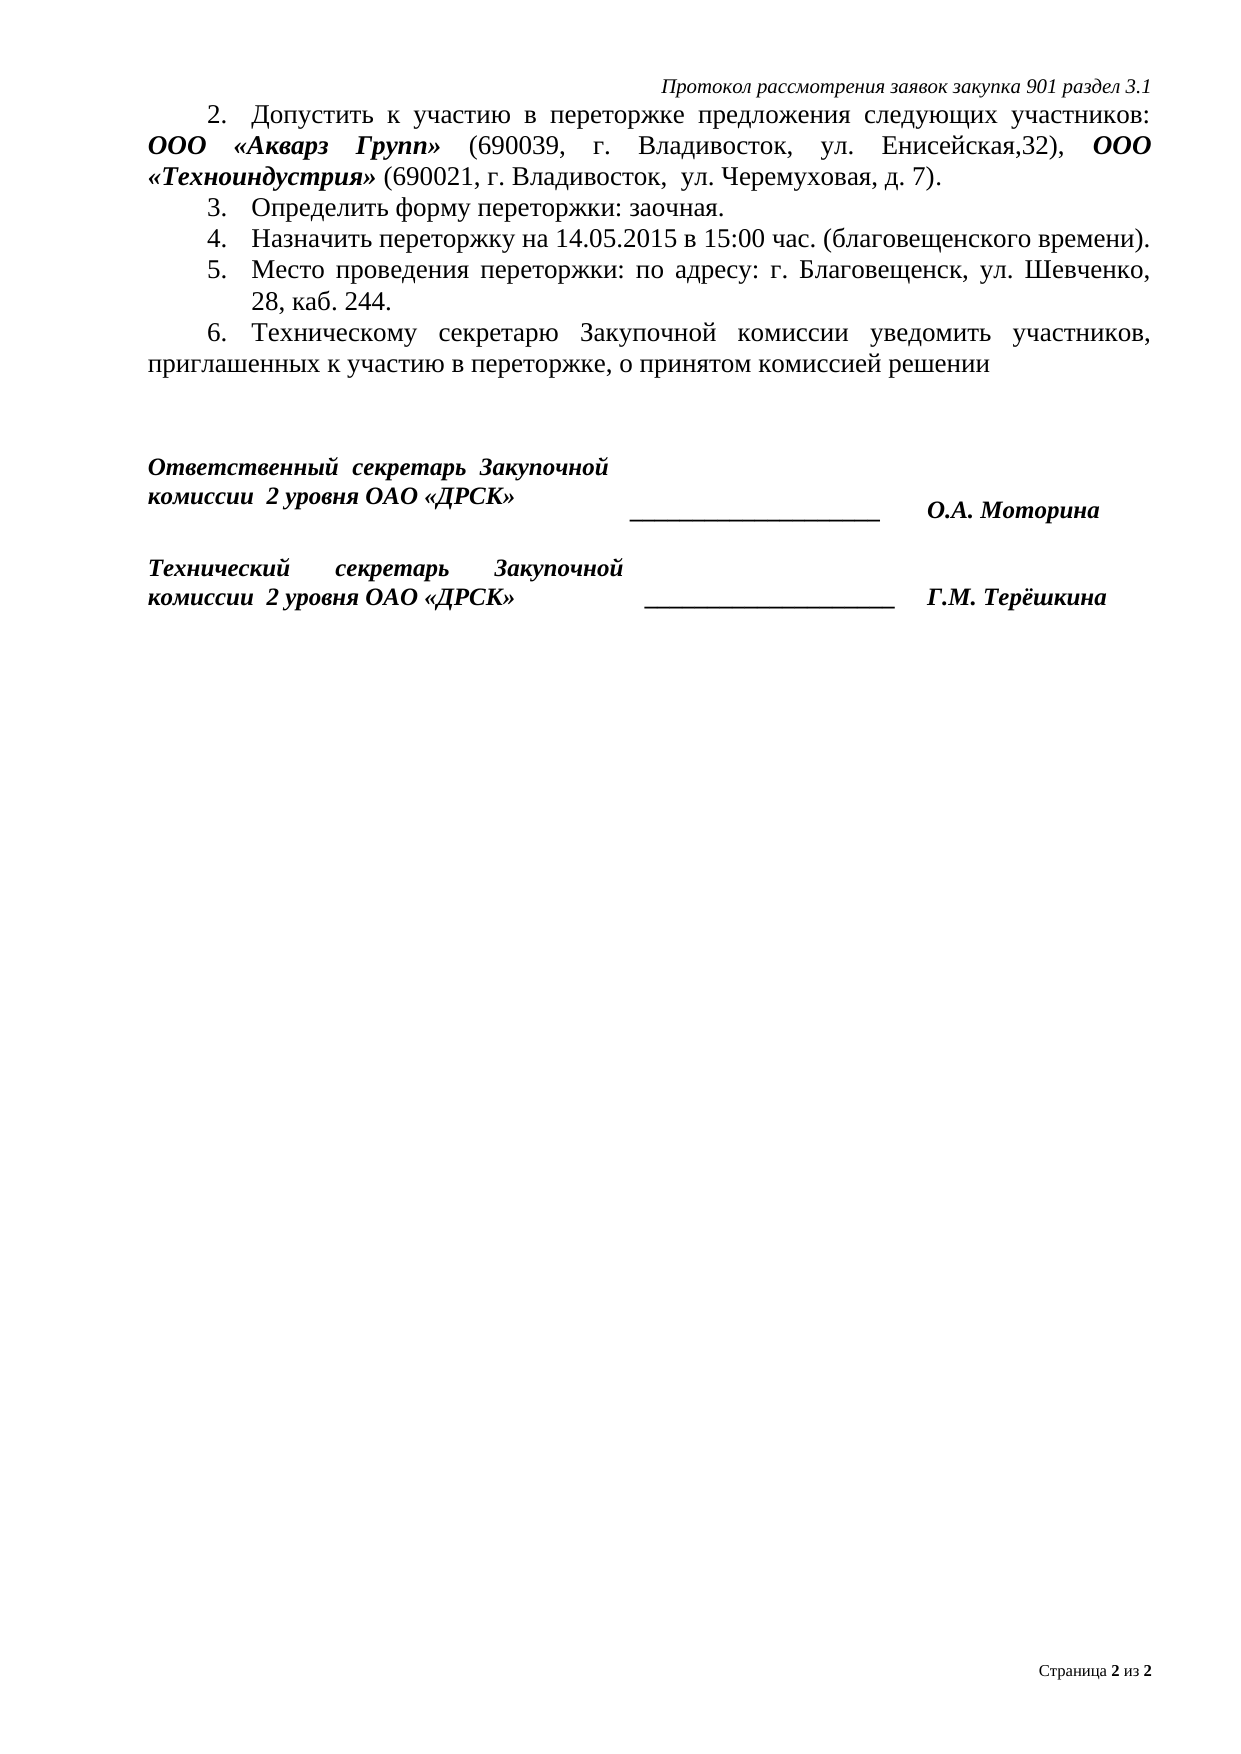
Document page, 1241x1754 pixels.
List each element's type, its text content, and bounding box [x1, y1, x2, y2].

table_header Г.М. Терёшкина [916, 553, 1226, 611]
list Место проведения переторжки: по адресу: г. Благовещенск, ул. Шевченко, 28, каб. 244. [207, 254, 1152, 316]
table_header ____________________ [635, 553, 916, 611]
list Допустить к участию в переторжке предложения следующих участников: ООО «Акварз Групп» (690039, г. Владивосток, ул. Енисейская,32), ООО «Техноиндустрия» (690021, г. Владивосток, ул. Черемуховая, д. 7). [148, 98, 1152, 191]
list Определить форму переторжки: заочная. [148, 191, 1152, 222]
table_header Ответственный секретарь Закупочной комиссии 2 уровня ОАО «ДРСК» [136, 438, 620, 524]
list Техническому секретарю Закупочной комиссии уведомить участников, приглашенных к участию в переторжке, о принятом комиссией решении [148, 316, 1152, 378]
table_header О.А. Моторина [916, 438, 1159, 524]
list Назначить переторжку на 14.05.2015 в 15:00 час. (благовещенского времени). [148, 222, 1152, 254]
table_header ____________________ [620, 438, 916, 524]
table_header Технический секретарь Закупочной комиссии 2 уровня ОАО «ДРСК» [136, 553, 635, 611]
